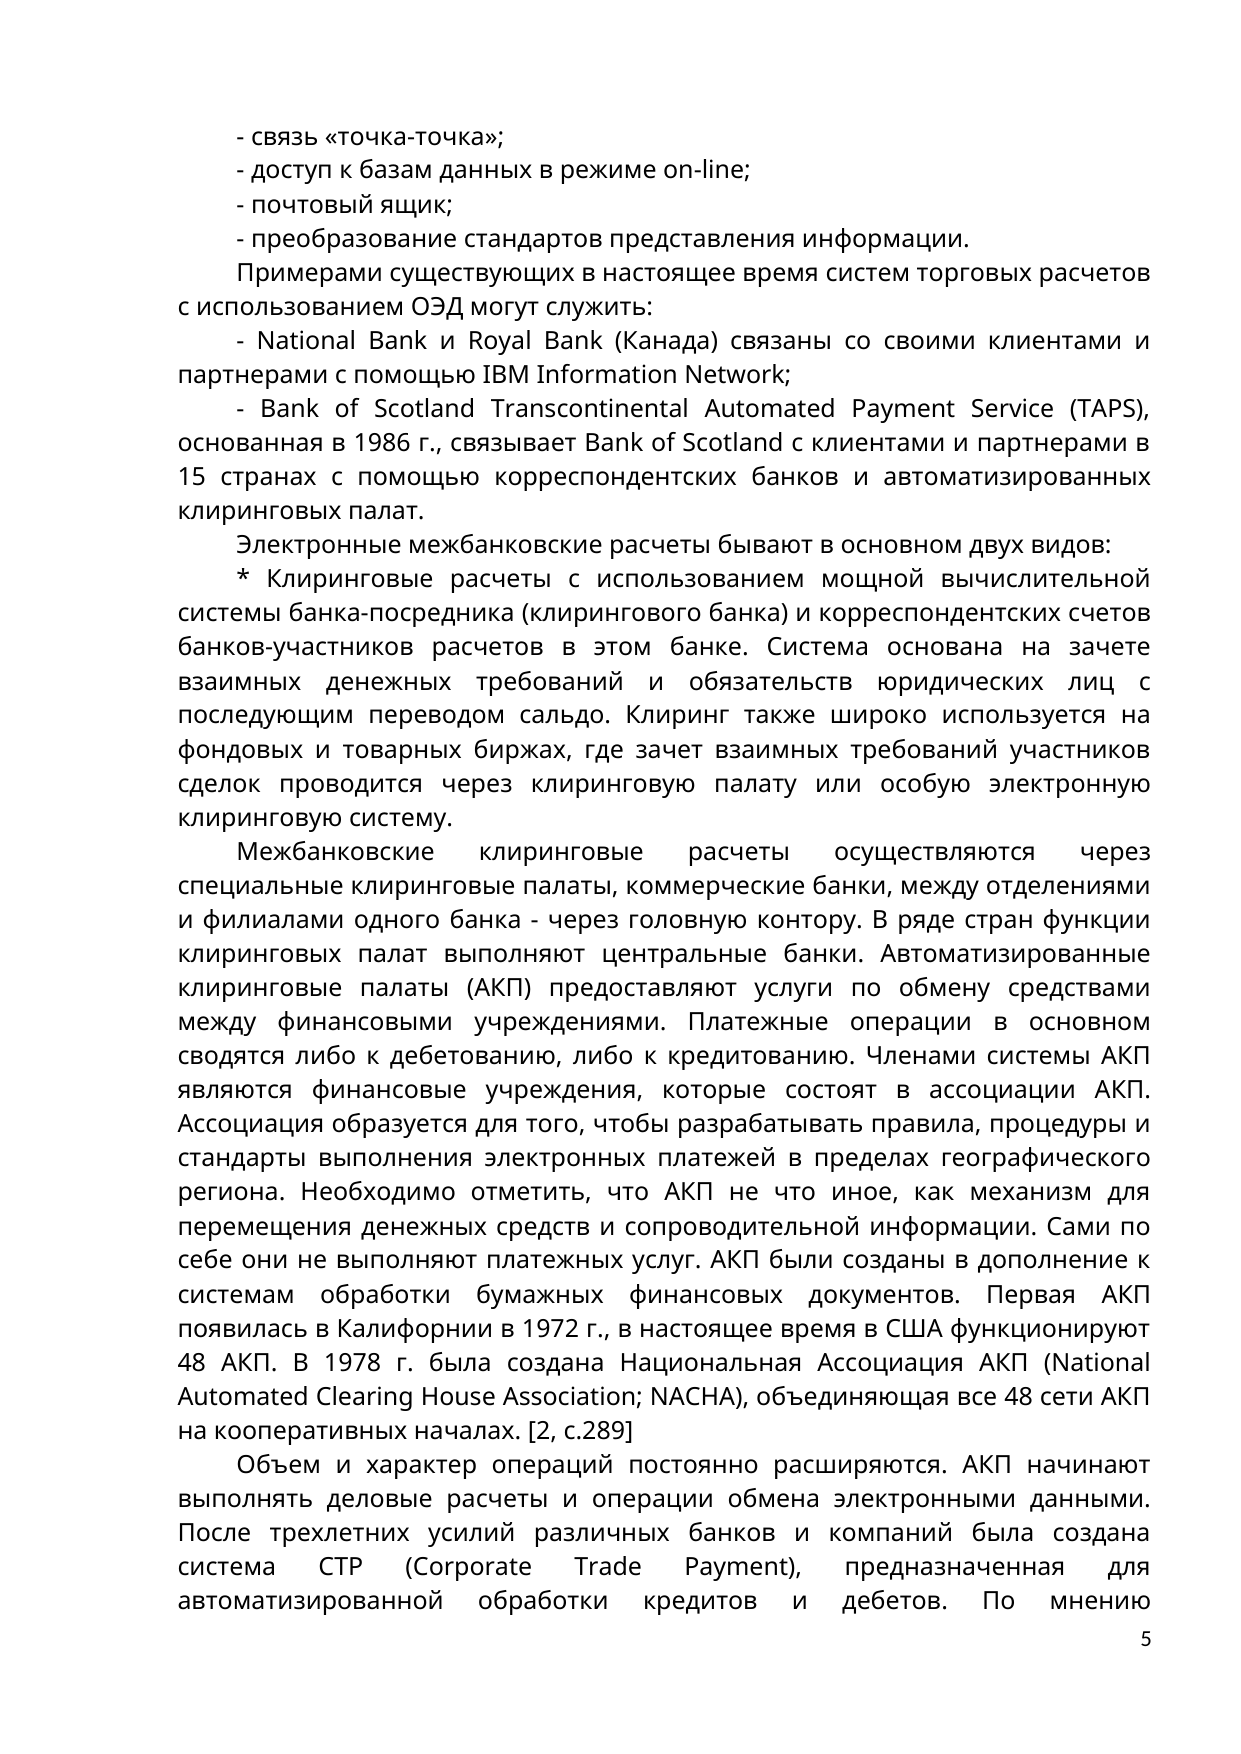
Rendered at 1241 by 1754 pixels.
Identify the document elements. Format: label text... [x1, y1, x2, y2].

text - преобразование стандартов представления информации. [177, 220, 1152, 254]
text Примерами существующих в настоящее время систем торговых расчетов с использованием ОЭД могут служить: [177, 254, 1152, 322]
text - National Bank и Royal Bank (Канада) связаны со своими клиентами и партнерами с помощью IBM Information Network; [177, 322, 1152, 391]
text - связь «точка-точка»; [177, 118, 1152, 152]
text * Клиринговые расчеты с использованием мощной вычислительной системы банка-посредника (клирингового банка) и корреспондентских счетов банков-участников расчетов в этом банке. Система основана на зачете взаимных денежных требований и обязательств юридических лиц с последующим переводом сальдо. Клиринг также широко используется на фондовых и товарных биржах, где зачет взаимных требований участников сделок проводится через клиринговую палату или особую электронную клиринговую систему. [177, 561, 1152, 833]
text Электронные межбанковские расчеты бывают в основном двух видов: [177, 527, 1152, 561]
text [177, 1447, 1152, 1617]
text - Bank of Scotland Transcontinental Automated Payment Service (TAPS), основанная в 1986 г., связывает Bank of Scotland с клиентами и партнерами в 15 странах с помощью корреспондентских банков и автоматизированных клиринговых палат. [177, 391, 1152, 527]
text Межбанковские клиринговые расчеты осуществляются через специальные клиринговые палаты, коммерческие банки, между отделениями и филиалами одного банка - через головную контору. В ряде стран функции клиринговых палат выполняют центральные банки. Автоматизированные клиринговые палаты (АКП) предоставляют услуги по обмену средствами между финансовыми учреждениями. Платежные операции в основном сводятся либо к дебетованию, либо к кредитованию. Членами системы АКП являются финансовые учреждения, которые состоят в ассоциации АКП. Ассоциация образуется для того, чтобы разрабатывать правила, процедуры и стандарты выполнения электронных платежей в пределах географического региона. Необходимо отметить, что АКП не что иное, как механизм для перемещения денежных средств и сопроводительной информации. Сами по себе они не выполняют платежных услуг. АКП были созданы в дополнение к системам обработки бумажных финансовых документов. Первая АКП появилась в Калифорнии в 1972 г., в настоящее время в США функционируют 48 АКП. В 1978 г. была создана Национальная Ассоциация АКП (National Automated Clearing House Association; NACHA), объединяющая все 48 сети АКП на кооперативных началах. [2, с.289] [177, 833, 1152, 1447]
text - доступ к базам данных в режиме on-line; [177, 152, 1152, 186]
text - почтовый ящик; [177, 186, 1152, 220]
